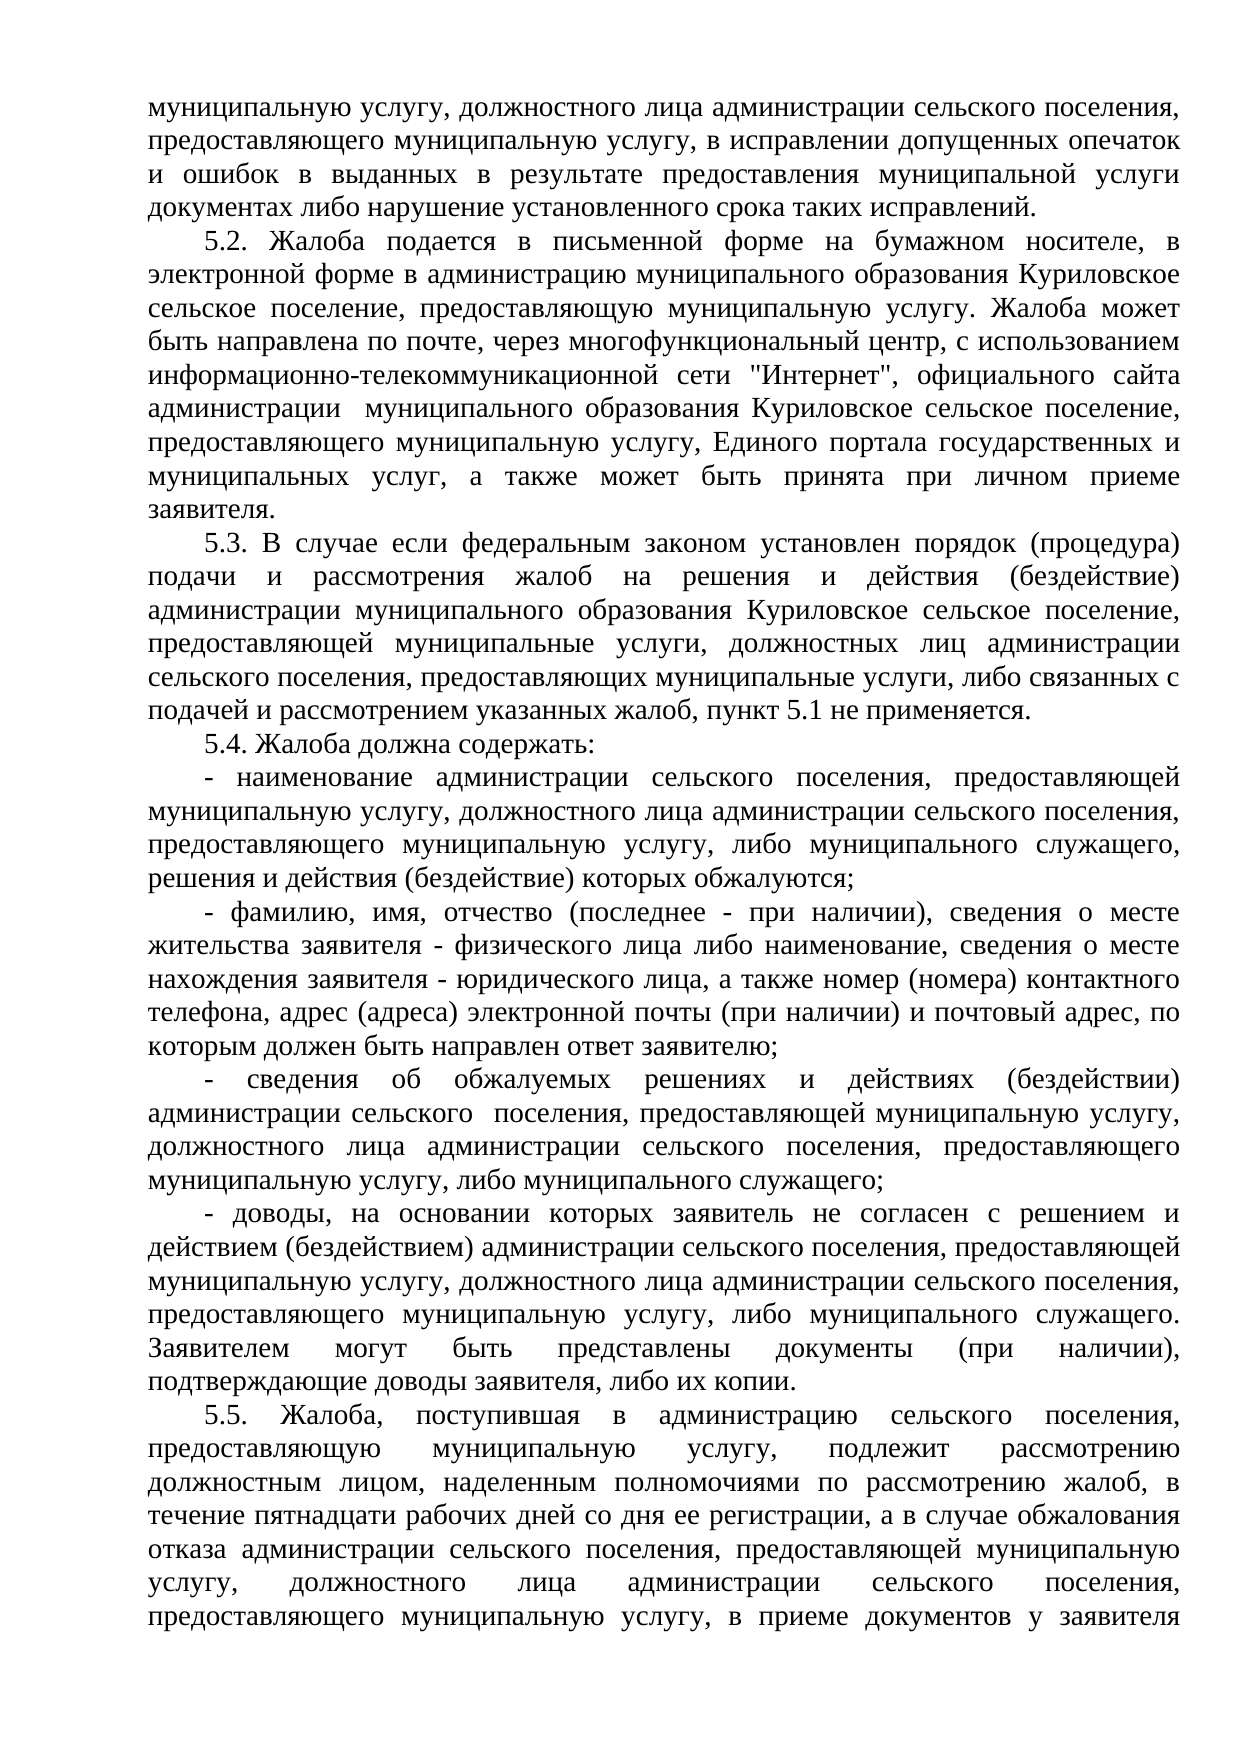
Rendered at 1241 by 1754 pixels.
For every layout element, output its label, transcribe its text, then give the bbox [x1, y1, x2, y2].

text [148, 1397, 1181, 1632]
text 5.3. В случае если федеральным законом установлен порядок (процедура) подачи и рассмотрения жалоб на решения и действия (бездействие) администрации муниципального образования Куриловское сельское поселение, предоставляющей муниципальные услуги, должностных лиц администрации сельского поселения, предоставляющих муниципальные услуги, либо связанных с подачей и рассмотрением указанных жалоб, пункт 5.1 не применяется. [148, 525, 1181, 726]
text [148, 89, 1181, 223]
text - сведения об обжалуемых решениях и действиях (бездействии) администрации сельского поселения, предоставляющей муниципальную услугу, должностного лица администрации сельского поселения, предоставляющего муниципальную услугу, либо муниципального служащего; [148, 1061, 1181, 1196]
text - фамилию, имя, отчество (последнее - при наличии), сведения о месте жительства заявителя - физического лица либо наименование, сведения о месте нахождения заявителя - юридического лица, а также номер (номера) контактного телефона, адрес (адреса) электронной почты (при наличии) и почтовый адрес, по которым должен быть направлен ответ заявителю; [148, 894, 1181, 1061]
text 5.2. Жалоба подается в письменной форме на бумажном носителе, в электронной форме в администрацию муниципального образования Куриловское сельское поселение, предоставляющую муниципальную услугу. Жалоба может быть направлена по почте, через многофункциональный центр, с использованием информационно-телекоммуникационной сети "Интернет", официального сайта администрации муниципального образования Куриловское сельское поселение, предоставляющего муниципальную услугу, Единого портала государственных и муниципальных услуг, а также может быть принята при личном приеме заявителя. [148, 223, 1181, 525]
text - наименование администрации сельского поселения, предоставляющей муниципальную услугу, должностного лица администрации сельского поселения, предоставляющего муниципальную услугу, либо муниципального служащего, решения и действия (бездействие) которых обжалуются; [148, 759, 1181, 894]
text - доводы, на основании которых заявитель не согласен с решением и действием (бездействием) администрации сельского поселения, предоставляющей муниципальную услугу, должностного лица администрации сельского поселения, предоставляющего муниципальную услугу, либо муниципального служащего. Заявителем могут быть представлены документы (при наличии), подтверждающие доводы заявителя, либо их копии. [148, 1196, 1181, 1397]
text 5.4. Жалоба должна содержать: [148, 726, 1181, 759]
